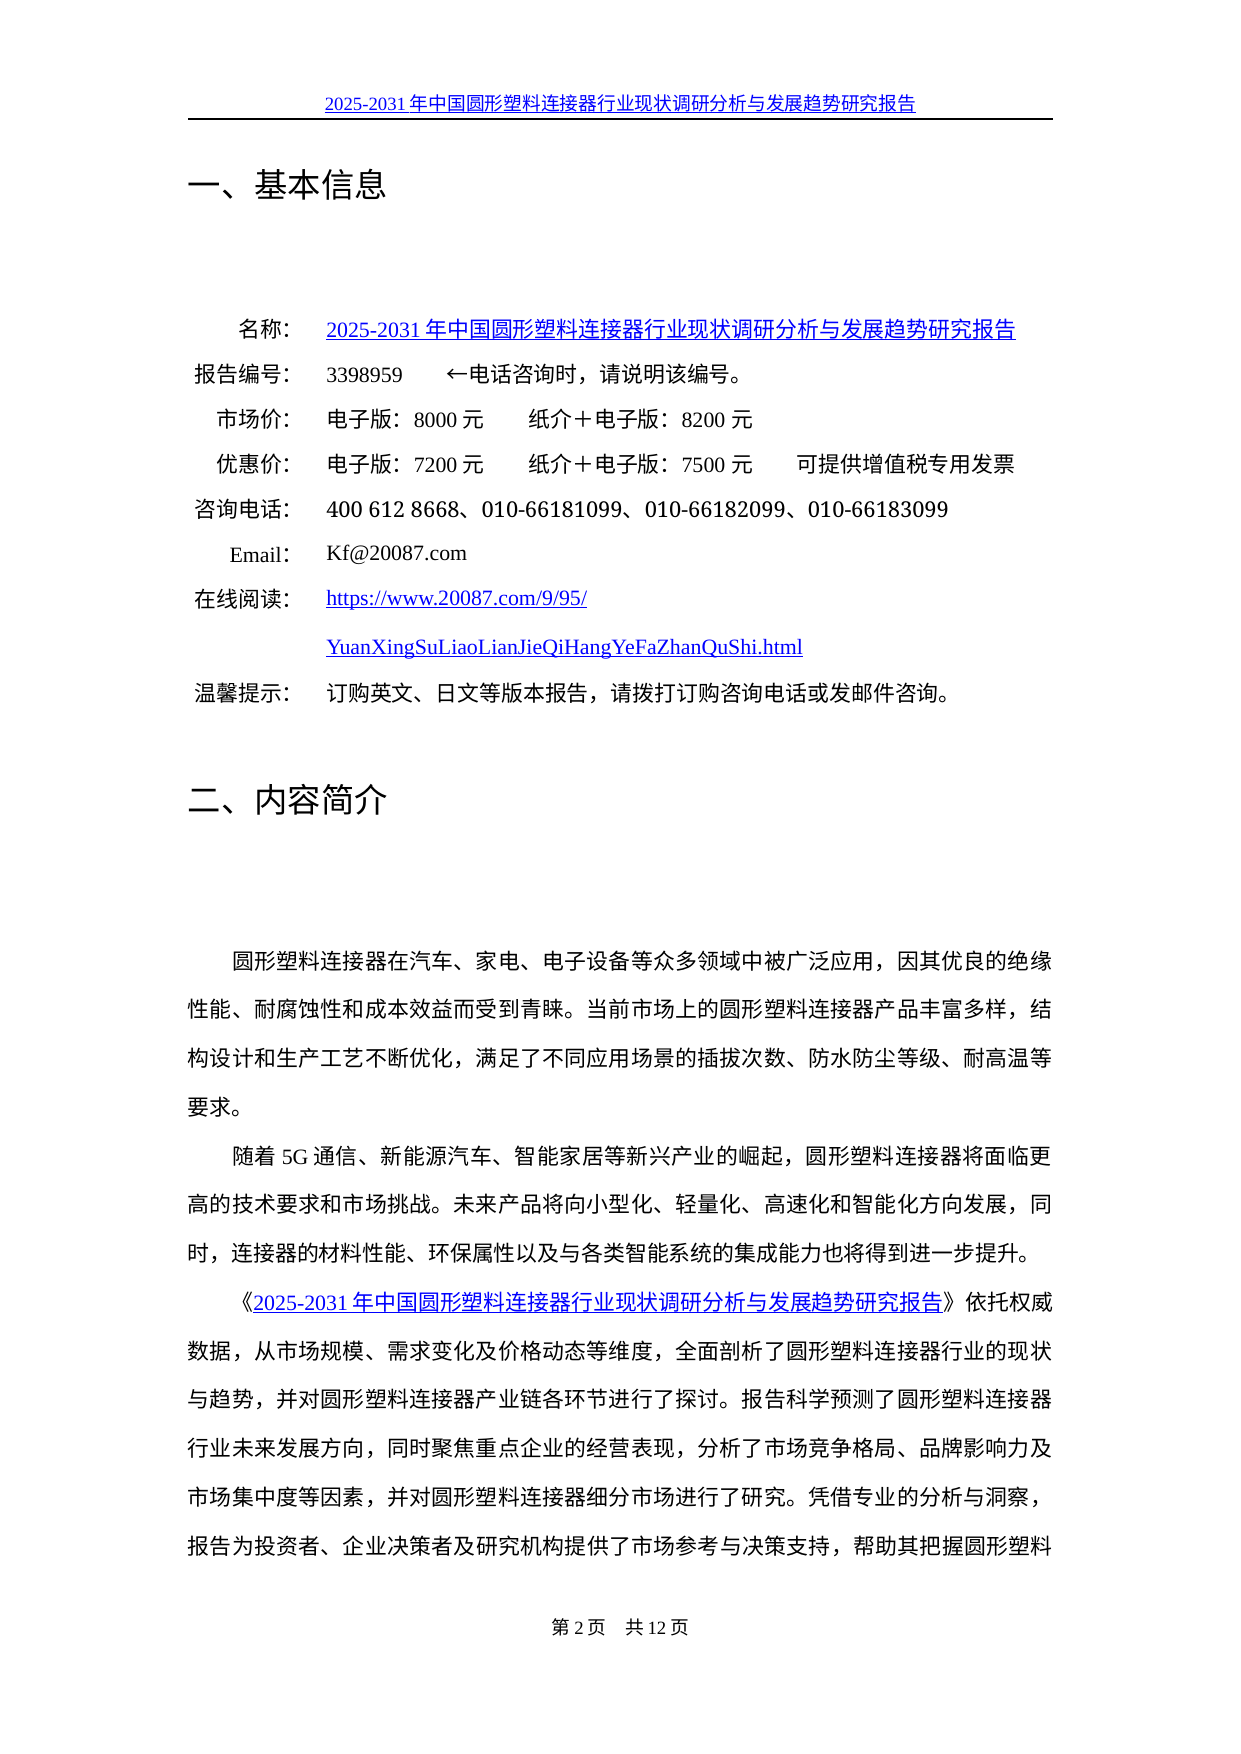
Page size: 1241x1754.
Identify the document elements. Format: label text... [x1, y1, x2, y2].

table_cell 在线阅读： [167, 582, 315, 675]
table_cell 订购英文、日文等版本报告，请拨打订购咨询电话或发邮件咨询。 [315, 675, 1073, 720]
table_cell 3398959 ←电话咨询时，请说明该编号。 [315, 357, 1073, 402]
table_cell 咨询电话： [167, 492, 315, 537]
table_cell 优惠价： [167, 447, 315, 492]
table_cell 报告编号： [167, 357, 315, 402]
table_cell Kf@20087.com [315, 537, 1073, 582]
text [187, 943, 1053, 1561]
table_header 名称： [167, 312, 315, 357]
table_cell [315, 582, 1073, 675]
title 二、内容简介 [187, 766, 1053, 831]
table_cell 400 612 8668、010-66181099、010-66182099、010-66183099 [315, 492, 1073, 537]
table_cell 电子版：7200 元 纸介＋电子版：7500 元 可提供增值税专用发票 [315, 447, 1073, 492]
title 一、基本信息 [187, 150, 1053, 215]
table_cell 温馨提示： [167, 675, 315, 720]
table_cell 市场价： [167, 402, 315, 447]
table_cell 电子版：8000 元 纸介＋电子版：8200 元 [315, 402, 1073, 447]
table_header 2025-2031年中国圆形塑料连接器行业现状调研分析与发展趋势研究报告 [315, 312, 1073, 357]
table_cell Email： [167, 537, 315, 582]
